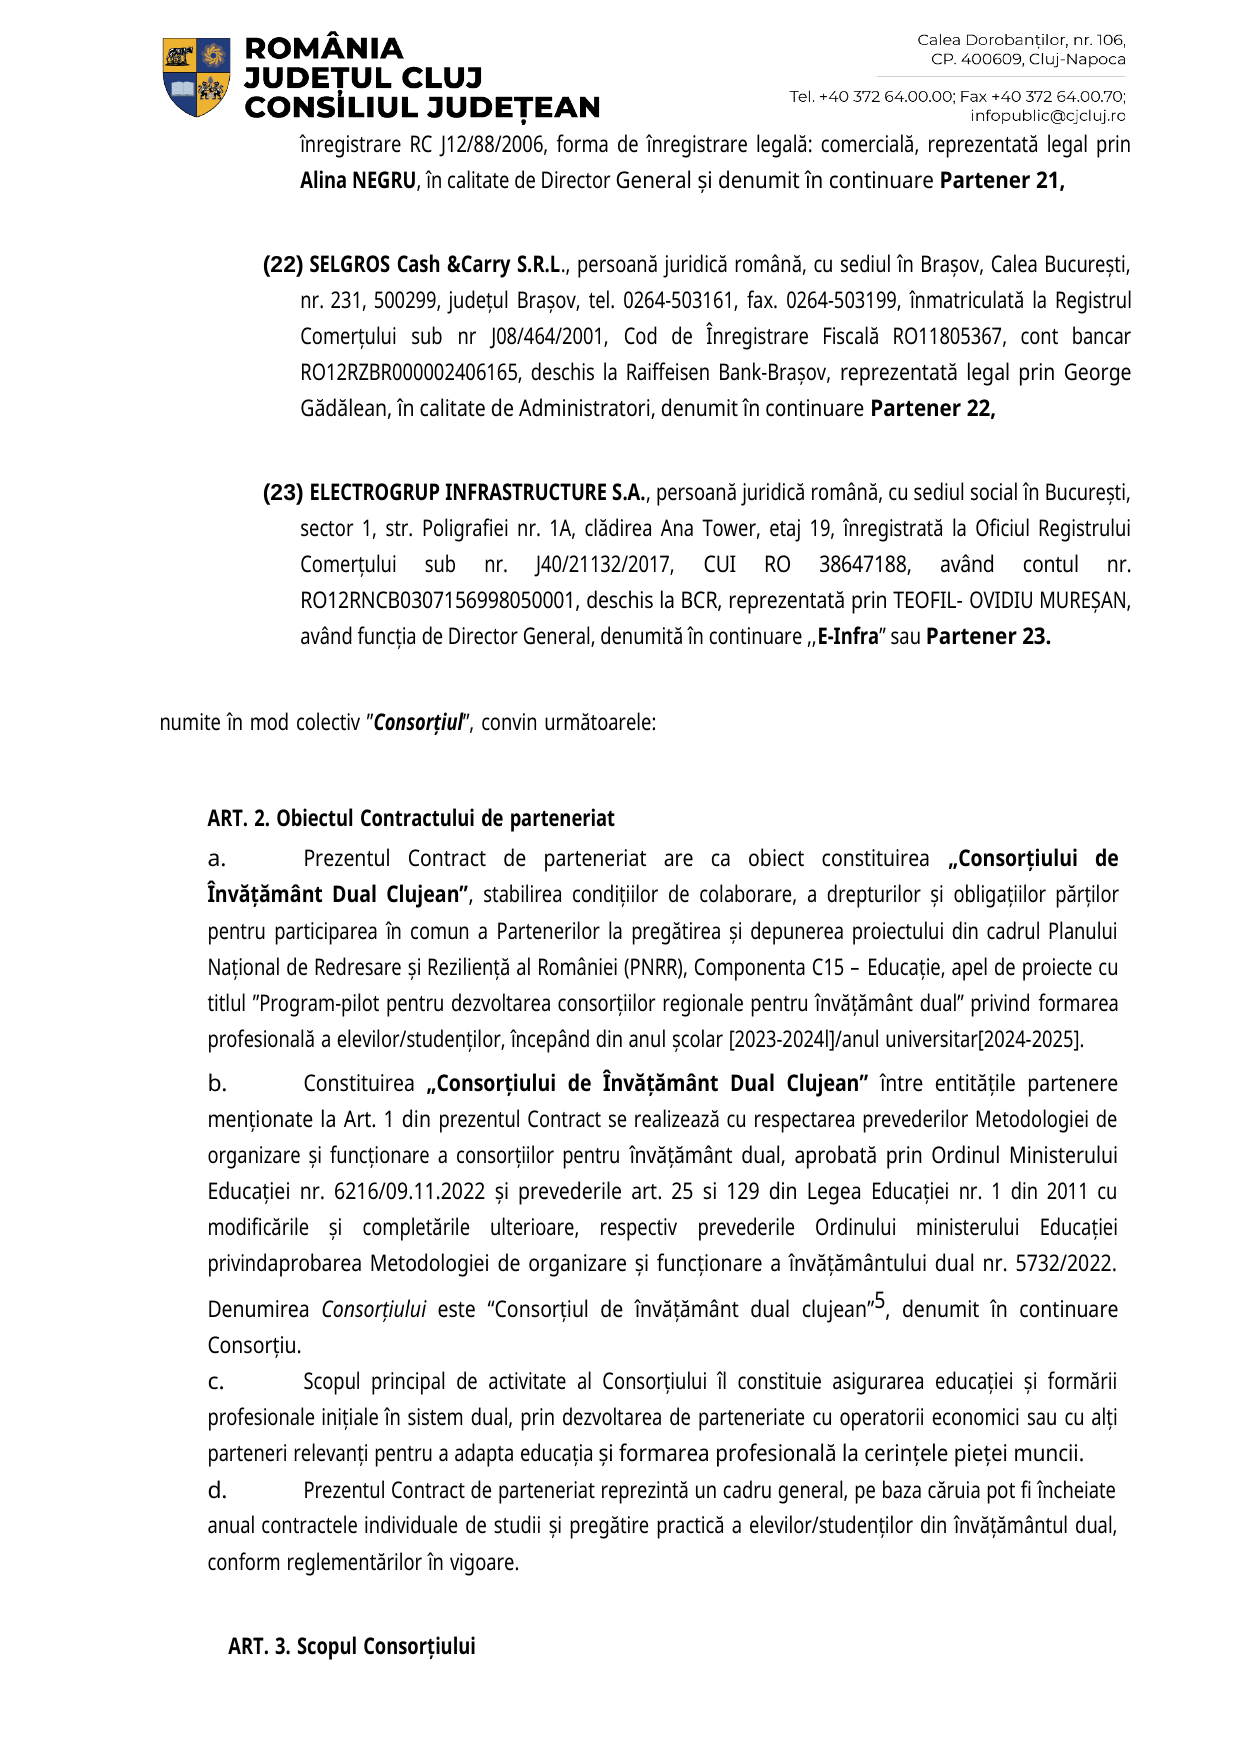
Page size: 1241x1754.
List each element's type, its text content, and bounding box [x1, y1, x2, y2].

list Constituirea „Consorțiului de Învățământ Dual Clujean” între entitățile partenere menționate la Art. 1 din prezentul Contract se realizează cu respectarea prevederilor Metodologiei de organizare și funcționare a consorțiilor pentru învățământ dual, aprobată prin Ordinul Ministerului Educației nr. 6216/09.11.2022 și prevederile art. 25 si 129 din Legea Educației nr. 1 din 2011 cu modificările și completările ulterioare, respectiv prevederile Ordinului ministerului Educației privindaprobarea Metodologiei de organizare și funcționare a învățământului dual nr. 5732/2022. Denumirea Consorțiului este “Consorțiul de învățământ dual clujean”5, denumit în continuare Consorțiu. [207, 1067, 1118, 1360]
text numite în mod colectiv ”Consorțiul”, convin următoarele: [159, 706, 1143, 737]
text ART. 3. Scopul Consorțiului [228, 1630, 1143, 1661]
list Prezentul Contract de parteneriat are ca obiect constituirea „Consorțiului de Învățământ Dual Clujean”, stabilirea condițiilor de colaborare, a drepturilor și obligațiilor părților pentru participarea în comun a Partenerilor la pregătirea și depunerea proiectului din cadrul Planului Național de Redresare și Reziliență al României (PNRR), Componenta C15 – Educație, apel de proiecte cu titlul ”Program-pilot pentru dezvoltarea consorțiilor regionale pentru învățământ dual” privind formarea profesională a elevilor/studenților, începând din anul școlar [2023-2024l]/anul universitar[2024-2025]. [207, 842, 1119, 1055]
list ELECTROGRUP INFRASTRUCTURE S.A., persoană juridică română, cu sediul social în București, sector 1, str. Poligrafiei nr. 1A, clădirea Ana Tower, etaj 19, înregistrată la Oficiul Registrului Comerțului sub nr. J40/21132/2017, CUI RO 38647188, având contul nr. RO12RNCB0307156998050001, deschis la BCR, reprezentată prin TEOFIL- OVIDIU MUREȘAN, având funcția de Director General, denumită în continuare ,,E-Infra” sau Partener 23. [263, 476, 1132, 651]
text ART. 2. Obiectul Contractului de parteneriat [207, 802, 1143, 834]
list SELGROS Cash &Carry S.R.L., persoană juridică română, cu sediul în Brașov, Calea București, nr. 231, 500299, județul Brașov, tel. 0264-503161, fax. 0264-503199, înmatriculată la Registrul Comerțului sub nr J08/464/2001, Cod de Înregistrare Fiscală RO11805367, cont bancar RO12RZBR000002406165, deschis la Raiffeisen Bank-Brașov, reprezentată legal prin George Gădălean, în calitate de Administratori, denumit în continuare Partener 22, [263, 248, 1132, 423]
list Scopul principal de activitate al Consorțiului îl constituie asigurarea educației și formării profesionale inițiale în sistem dual, prin dezvoltarea de parteneriate cu operatorii economici sau cu alți parteneri relevanți pentru a adapta educația și formarea profesională la cerințele pieței muncii. [207, 1365, 1118, 1468]
list Prezentul Contract de parteneriat reprezintă un cadru general, pe baza căruia pot fi încheiate anual contractele individuale de studii și pregătire practică a elevilor/studenților din învățământul dual, conform reglementărilor în vigoare. [207, 1473, 1117, 1577]
picture [162, 31, 600, 125]
picture [789, 31, 1125, 122]
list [263, 122, 1132, 195]
